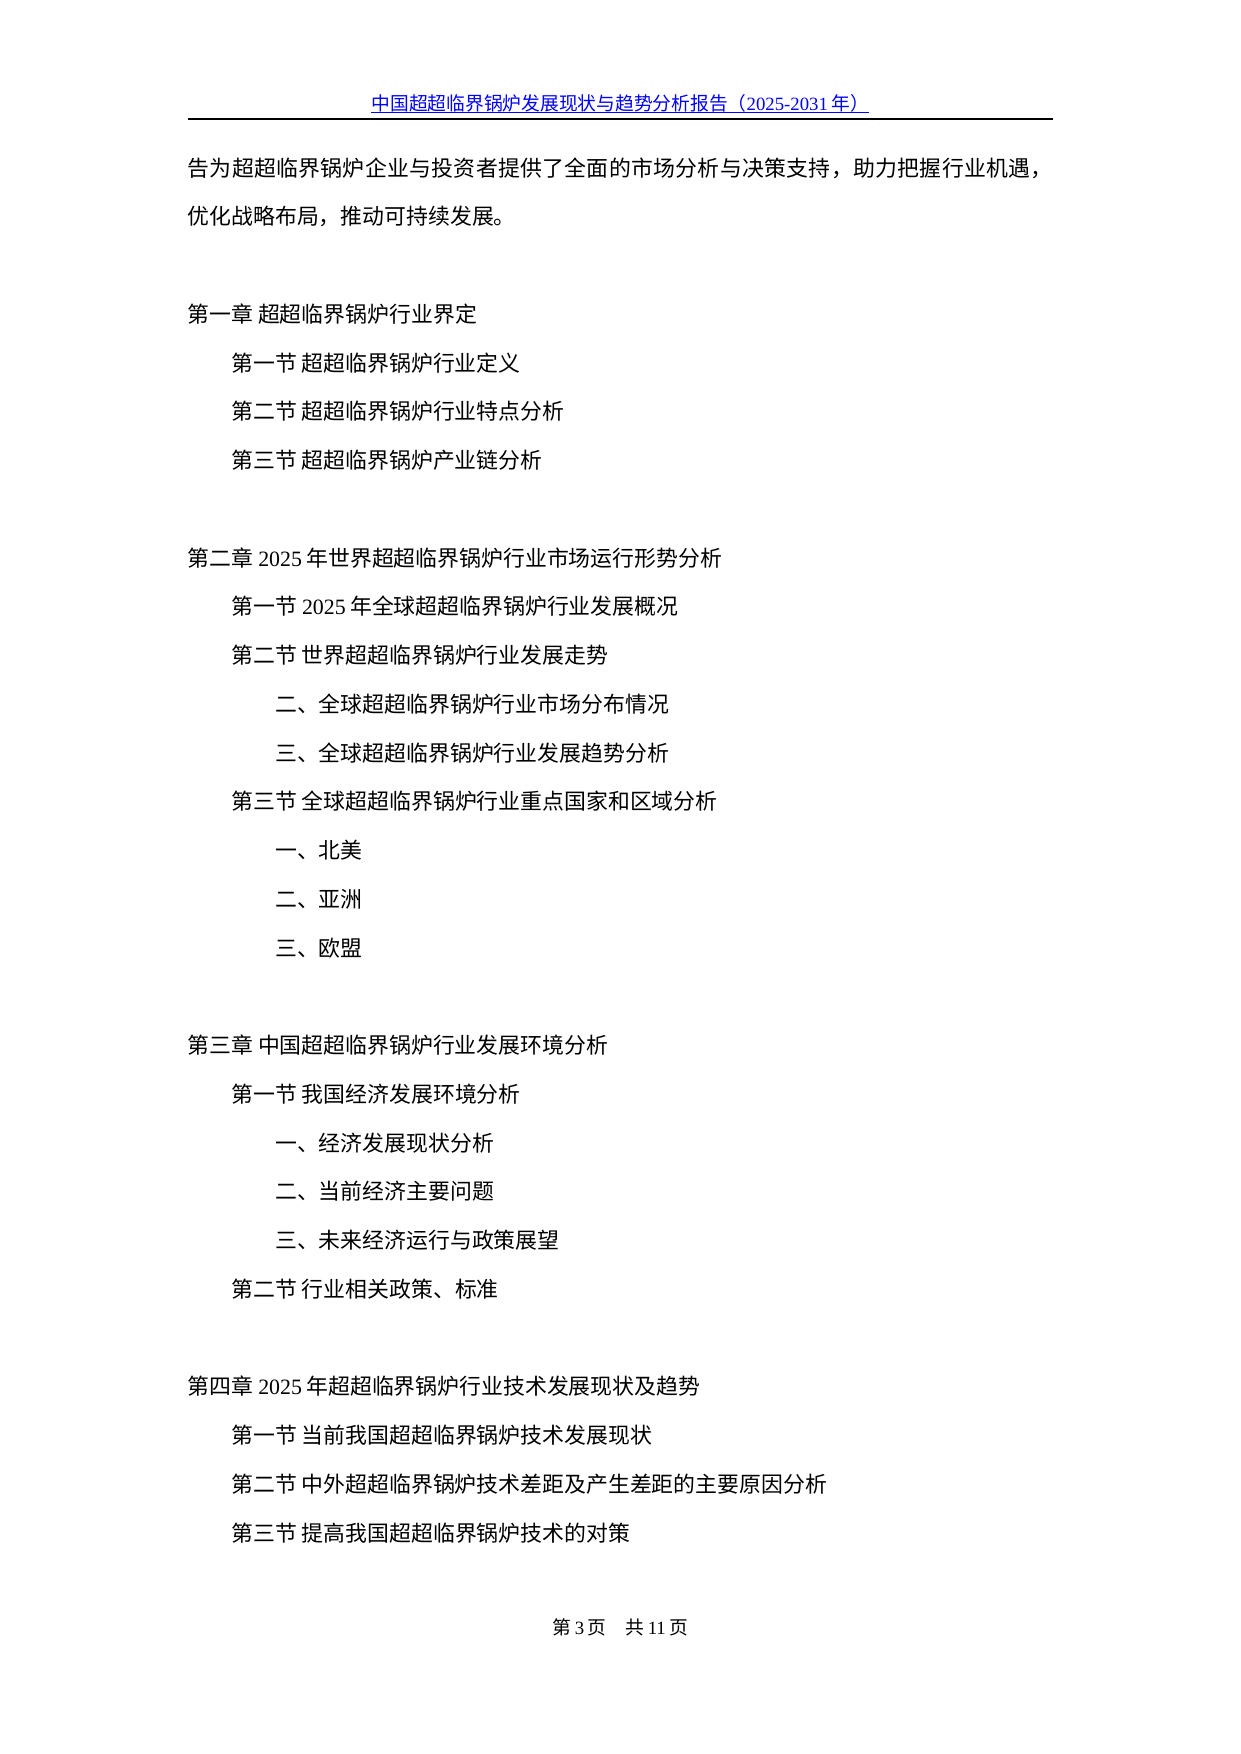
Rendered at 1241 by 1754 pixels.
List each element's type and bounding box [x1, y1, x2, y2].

text [187, 150, 1053, 1548]
